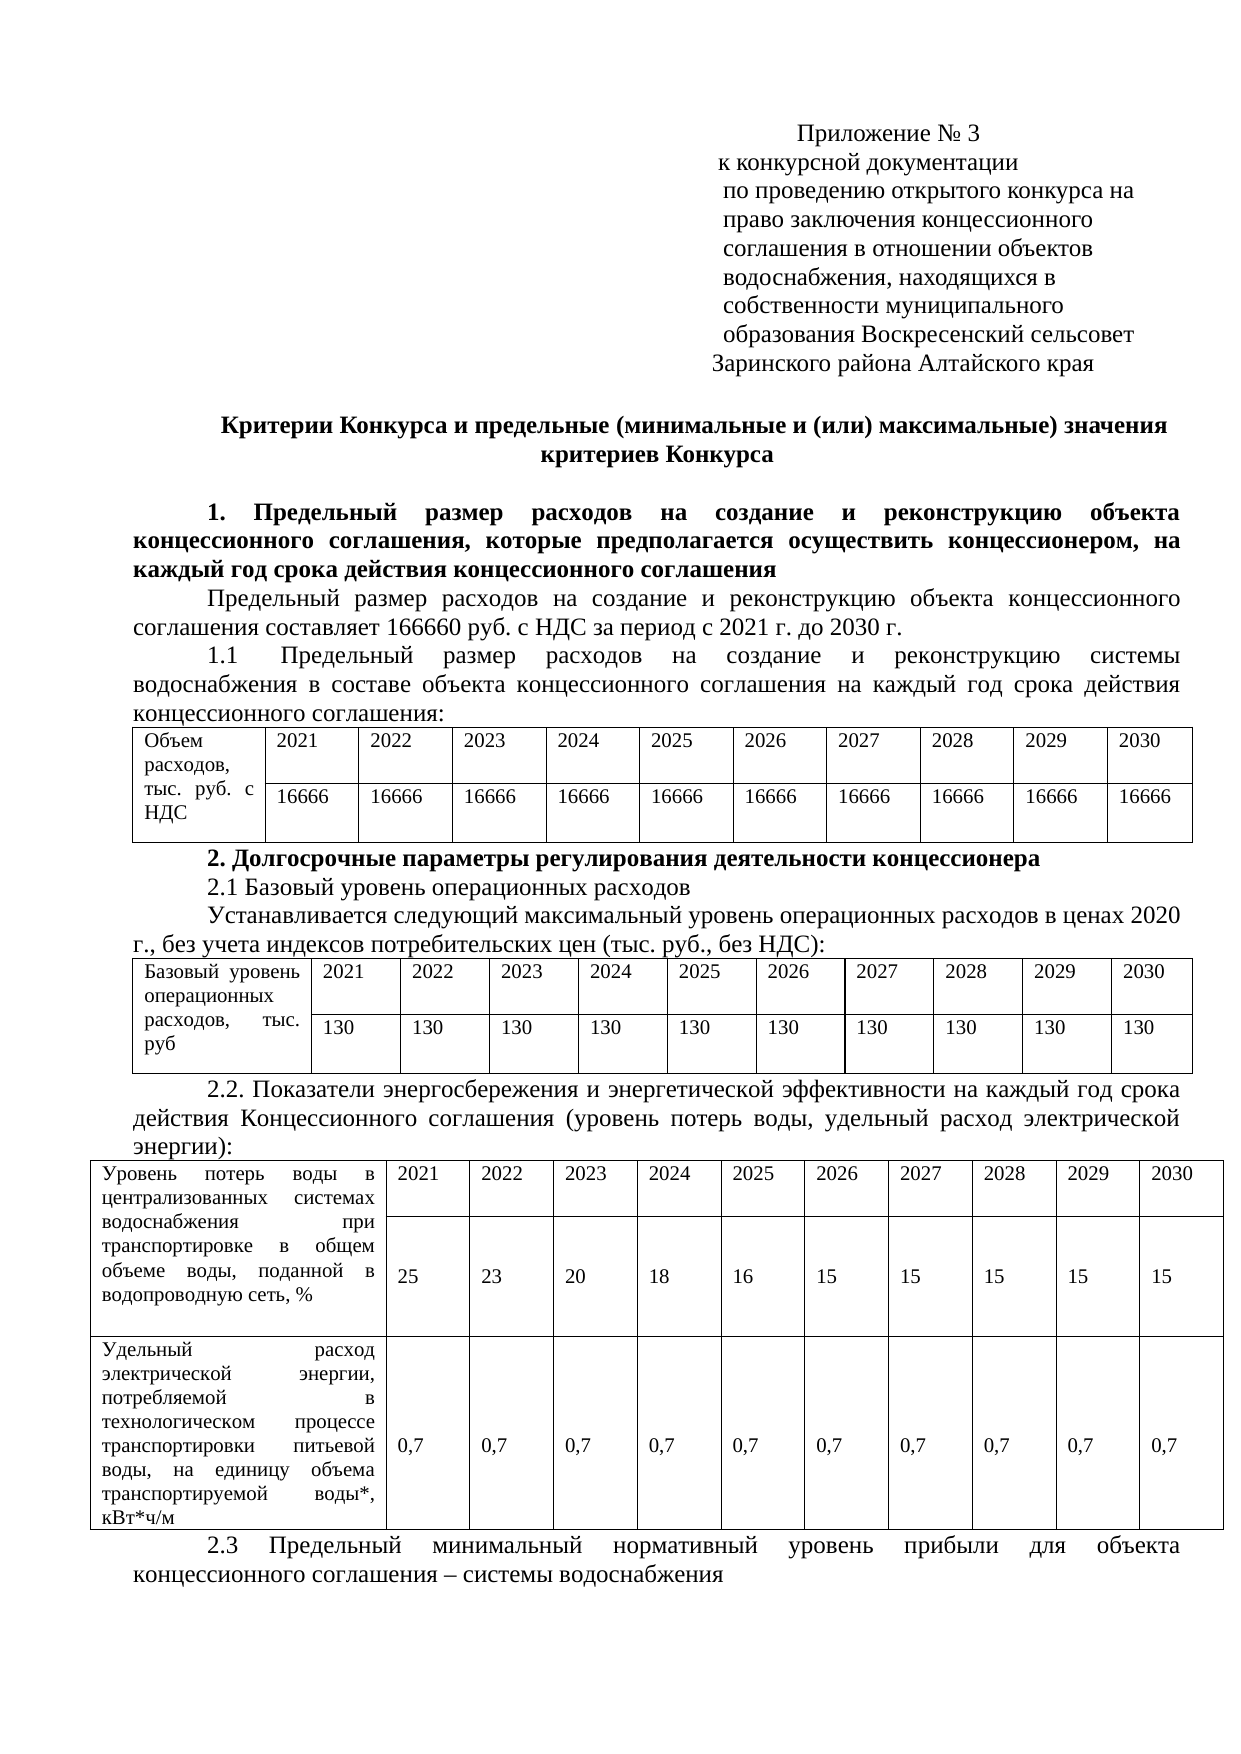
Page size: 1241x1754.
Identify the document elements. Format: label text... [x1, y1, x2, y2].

table_cell 0,7 [889, 1337, 972, 1529]
text Устанавливается следующий максимальный уровень операционных расходов в ценах 2020 г., без учета индексов потребительских цен (тыс. руб., без НДС): [133, 900, 1181, 958]
table_header 2023 [490, 959, 578, 1014]
table_header 2030 [1112, 959, 1192, 1014]
table_cell 16666 [1108, 784, 1192, 842]
table_cell 23 [470, 1217, 553, 1336]
table_header 2027 [827, 728, 920, 782]
table_cell 16666 [266, 784, 358, 842]
table_cell 0,7 [1057, 1337, 1139, 1529]
table_cell 0,7 [805, 1337, 888, 1529]
table_header 2030 [1140, 1161, 1223, 1216]
table_cell 0,7 [387, 1337, 469, 1529]
table_cell 130 [1023, 1015, 1111, 1073]
table_cell 0,7 [554, 1337, 637, 1529]
table_cell 15 [805, 1217, 888, 1336]
table_header 2027 [846, 959, 933, 1014]
table_cell 16666 [453, 784, 546, 842]
table_cell 130 [934, 1015, 1022, 1073]
table_header Уровень потерь воды в централизованных системах водоснабжения при транспортировке в общем объеме воды, поданной в водопроводную сеть, % [91, 1161, 386, 1336]
table_cell 130 [668, 1015, 756, 1073]
table_header 2029 [1014, 728, 1107, 782]
table_header 2028 [934, 959, 1022, 1014]
table_header 2025 [668, 959, 756, 1014]
table_header Объем расходов, тыс. руб. с НДС [133, 728, 265, 842]
table_cell 15 [973, 1217, 1056, 1336]
text 2. Долгосрочные параметры регулирования деятельности концессионера [133, 843, 1181, 872]
table_header 2021 [312, 959, 400, 1014]
table_header 2024 [638, 1161, 721, 1216]
table_cell 16666 [547, 784, 639, 842]
table_cell 15 [1057, 1217, 1139, 1336]
table_cell 16666 [921, 784, 1013, 842]
table_cell 15 [889, 1217, 972, 1336]
table_cell 20 [554, 1217, 637, 1336]
table_cell 25 [387, 1217, 469, 1336]
text по проведению открытого конкурса на право заключения концессионного соглашения в отношении объектов водоснабжения, находящихся в собственности муниципального образования Воскресенский сельсовет Заринского района Алтайского края [133, 176, 1181, 377]
table_header 2026 [805, 1161, 888, 1216]
table_header 2025 [722, 1161, 804, 1216]
table_header 2022 [359, 728, 452, 782]
text 2.1 Базовый уровень операционных расходов [133, 872, 1181, 900]
table_cell 18 [638, 1217, 721, 1336]
table_header 2022 [470, 1161, 553, 1216]
table_cell 130 [846, 1015, 933, 1073]
table_header 2021 [266, 728, 358, 782]
table_cell 15 [1140, 1217, 1223, 1336]
table_header Базовый уровень операционных расходов, тыс. руб [133, 959, 311, 1073]
table_header 2030 [1108, 728, 1192, 782]
table_cell 0,7 [722, 1337, 804, 1529]
table_header 2028 [921, 728, 1013, 782]
table_header 2023 [453, 728, 546, 782]
table_cell Удельный расход электрической энергии, потребляемой в технологическом процессе транспортировки питьевой воды, на единицу объема транспортируемой воды*, кВт*ч/м [91, 1337, 386, 1529]
table_cell 0,7 [638, 1337, 721, 1529]
table_cell 16666 [734, 784, 826, 842]
table_header 2022 [401, 959, 489, 1014]
table_cell 16666 [359, 784, 452, 842]
list 2.2. Показатели энергосбережения и энергетической эффективности на каждый год срока действия Концессионного соглашения (уровень потерь воды, удельный расход электрической энергии): [133, 1074, 1181, 1160]
text к конкурсной документации [133, 147, 1181, 176]
text Предельный размер расходов на создание и реконструкцию объекта концессионного соглашения составляет 166660 руб. с НДС за период с 2021 г. до 2030 г. [133, 583, 1181, 640]
table_cell 130 [401, 1015, 489, 1073]
table_header 2029 [1057, 1161, 1139, 1216]
table_header 2024 [547, 728, 639, 782]
table_cell 0,7 [1140, 1337, 1223, 1529]
table_header 2021 [387, 1161, 469, 1216]
table_cell 16 [722, 1217, 804, 1336]
table_cell 0,7 [973, 1337, 1056, 1529]
text Критерии Конкурса и предельные (минимальные и (или) максимальные) значения критериев Конкурса [133, 410, 1181, 468]
table_cell 130 [757, 1015, 844, 1073]
text 1. Предельный размер расходов на создание и реконструкцию объекта концессионного соглашения, которые предполагается осуществить концессионером, на каждый год срока действия концессионного соглашения [133, 497, 1181, 583]
table_header 2025 [640, 728, 733, 782]
list 2.3 Предельный минимальный нормативный уровень прибыли для объекта концессионного соглашения – системы водоснабжения [133, 1530, 1181, 1588]
table_cell 130 [312, 1015, 400, 1073]
table_cell 130 [579, 1015, 667, 1073]
table_header 2027 [889, 1161, 972, 1216]
table_header 2026 [757, 959, 844, 1014]
table_cell 130 [1112, 1015, 1192, 1073]
table_cell 16666 [640, 784, 733, 842]
table_header 2024 [579, 959, 667, 1014]
table_cell 16666 [827, 784, 920, 842]
table_cell 0,7 [470, 1337, 553, 1529]
table_header 2023 [554, 1161, 637, 1216]
list Предельный размер расходов на создание и реконструкцию системы водоснабжения в составе объекта концессионного соглашения на каждый год срока действия концессионного соглашения: [133, 640, 1181, 727]
table_header 2029 [1023, 959, 1111, 1014]
table_cell 16666 [1014, 784, 1107, 842]
table_cell 130 [490, 1015, 578, 1073]
table_header 2026 [734, 728, 826, 782]
text Приложение № 3 [133, 118, 1181, 147]
table_header 2028 [973, 1161, 1056, 1216]
